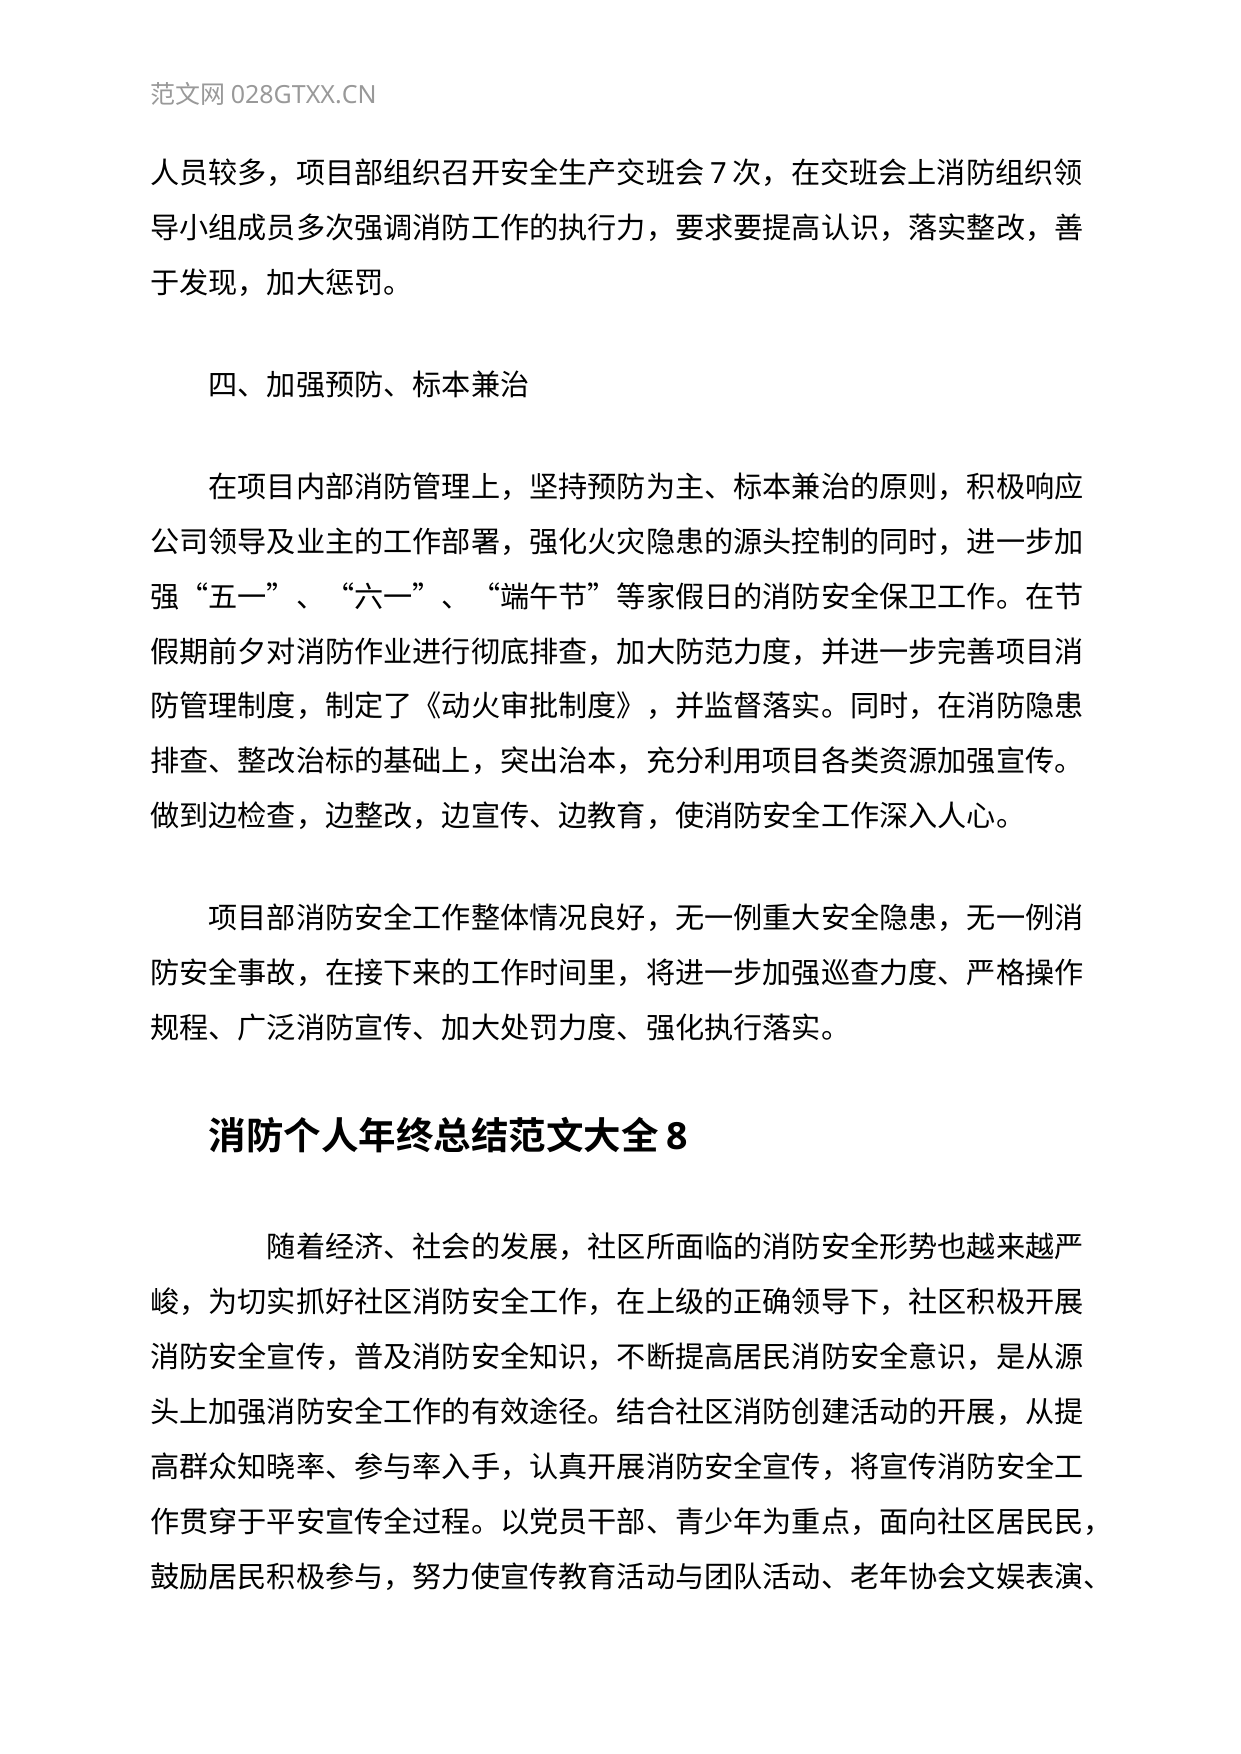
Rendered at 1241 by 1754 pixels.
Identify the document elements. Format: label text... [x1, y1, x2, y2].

text 在项目内部消防管理上，坚持预防为主、标本兼治的原则，积极响应公司领导及业主的工作部署，强化火灾隐患的源头控制的同时，进一步加强“五一”、“六一”、“端午节”等家假日的消防安全保卫工作。在节假期前夕对消防作业进行彻底排查，加大防范力度，并进一步完善项目消防管理制度，制定了《动火审批制度》，并监督落实。同时，在消防隐患排查、整改治标的基础上，突出治本，充分利用项目各类资源加强宣传。做到边检查，边整改，边宣传、边教育，使消防安全工作深入人心。 [150, 463, 1090, 835]
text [150, 1224, 1090, 1596]
text 项目部消防安全工作整体情况良好，无一例重大安全隐患，无一例消防安全事故，在接下来的工作时间里，将进一步加强巡查力度、严格操作规程、广泛消防宣传、加大处罚力度、强化执行落实。 [150, 894, 1090, 1047]
text 四、加强预防、标本兼治 [150, 362, 1090, 404]
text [150, 150, 1090, 302]
text 消防个人年终总结范文大全8 [150, 1106, 1090, 1161]
